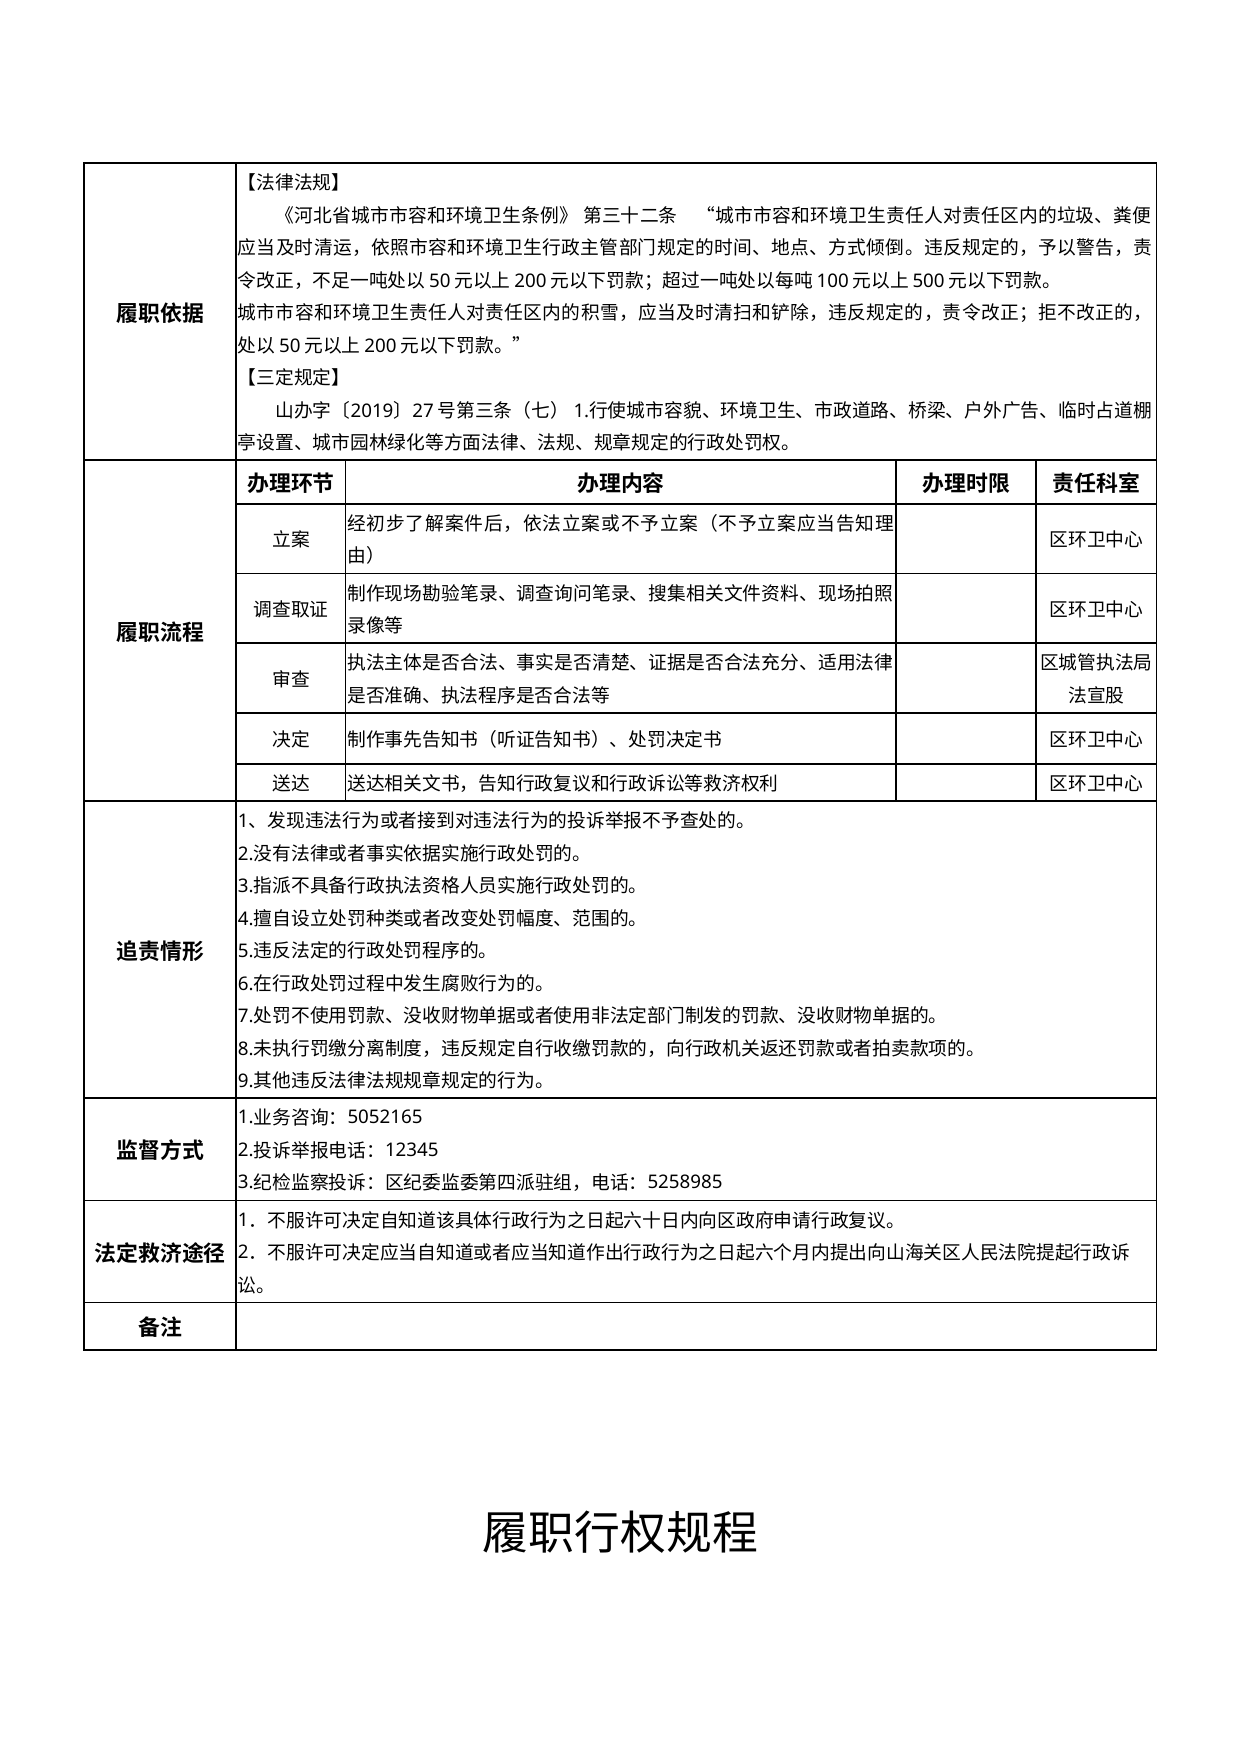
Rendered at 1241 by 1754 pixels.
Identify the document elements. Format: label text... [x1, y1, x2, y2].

table_cell 决定 [237, 714, 345, 763]
table_cell 法定救济途径 [85, 1201, 235, 1302]
table_cell [237, 1303, 1156, 1349]
text 履职行权规程 [187, 1481, 1053, 1578]
table_cell 区环卫中心 [1037, 574, 1156, 642]
table_cell 办理环节 [237, 461, 345, 503]
table_cell 区环卫中心 [1037, 714, 1156, 763]
table_cell 审查 [237, 644, 345, 712]
table_cell 1、发现违法行为或者接到对违法行为的投诉举报不予查处的。 2.没有法律或者事实依据实施行政处罚的。 3.指派不具备行政执法资格人员实施行政处罚的。 4.擅自设立处罚种类或者改变处罚幅度、范围的。 5.违反法定的行政处罚程序的。 6.在行政处罚过程中发生腐败行为的。 7.处罚不使用罚款、没收财物单据或者使用非法定部门制发的罚款、没收财物单据的。 8.未执行罚缴分离制度，违反规定自行收缴罚款的，向行政机关返还罚款或者拍卖款项的。 9.其他违反法律法规规章规定的行为。 [237, 802, 1156, 1097]
table_cell 办理时限 [897, 461, 1035, 503]
table_cell 区环卫中心 [1037, 505, 1156, 573]
table_cell 责任科室 [1037, 461, 1156, 503]
table_cell [897, 574, 1035, 642]
table_cell 1.业务咨询：5052165 2.投诉举报电话：12345 3.纪检监察投诉：区纪委监委第四派驻组，电话：5258985 [237, 1099, 1156, 1199]
table_cell 监督方式 [85, 1099, 235, 1199]
table_cell [897, 505, 1035, 573]
table_cell 立案 [237, 505, 345, 573]
table_cell 区城管执法局法宣股 [1037, 644, 1156, 712]
table_cell 调查取证 [237, 574, 345, 642]
table_cell 履职依据 [85, 164, 235, 459]
table_cell 经初步了解案件后，依法立案或不予立案（不予立案应当告知理由） [346, 505, 895, 573]
table_cell [897, 714, 1035, 763]
table_cell 办理内容 [346, 461, 895, 503]
table_cell 追责情形 [85, 802, 235, 1097]
table_cell 制作现场勘验笔录、调查询问笔录、搜集相关文件资料、现场拍照录像等 [346, 574, 895, 642]
table_cell 制作事先告知书（听证告知书）、处罚决定书 [346, 714, 895, 763]
table_cell 1．不服许可决定自知道该具体行政行为之日起六十日内向区政府申请行政复议。 2．不服许可决定应当自知道或者应当知道作出行政行为之日起六个月内提出向山海关区人民法院提起行政诉讼。 [237, 1201, 1156, 1302]
table_cell 送达 [237, 765, 345, 800]
table_cell 送达相关文书，告知行政复议和行政诉讼等救济权利 [346, 765, 895, 800]
table_cell 【法律法规】 《河北省城市市容和环境卫生条例》 第三十二条 “城市市容和环境卫生责任人对责任区内的垃圾、粪便应当及时清运，依照市容和环境卫生行政主管部门规定的时间、地点、方式倾倒。违反规定的，予以警告，责令改正，不足一吨处以50元以上200元以下罚款；超过一吨处以每吨100元以上500元以下罚款。 城市市容和环境卫生责任人对责任区内的积雪，应当及时清扫和铲除，违反规定的，责令改正；拒不改正的，处以50元以上200元以下罚款。” 【三定规定】 山办字〔2019〕27号第三条（七） 1.行使城市容貌、环境卫生、市政道路、桥梁、户外广告、临时占道棚亭设置、城市园林绿化等方面法律、法规、规章规定的行政处罚权。 [237, 164, 1156, 459]
table_cell [897, 644, 1035, 712]
table_cell 备注 [85, 1303, 235, 1349]
table_cell 区环卫中心 [1037, 765, 1156, 800]
table_cell [897, 765, 1035, 800]
table_cell 执法主体是否合法、事实是否清楚、证据是否合法充分、适用法律是否准确、执法程序是否合法等 [346, 644, 895, 712]
table_cell 履职流程 [85, 461, 235, 800]
